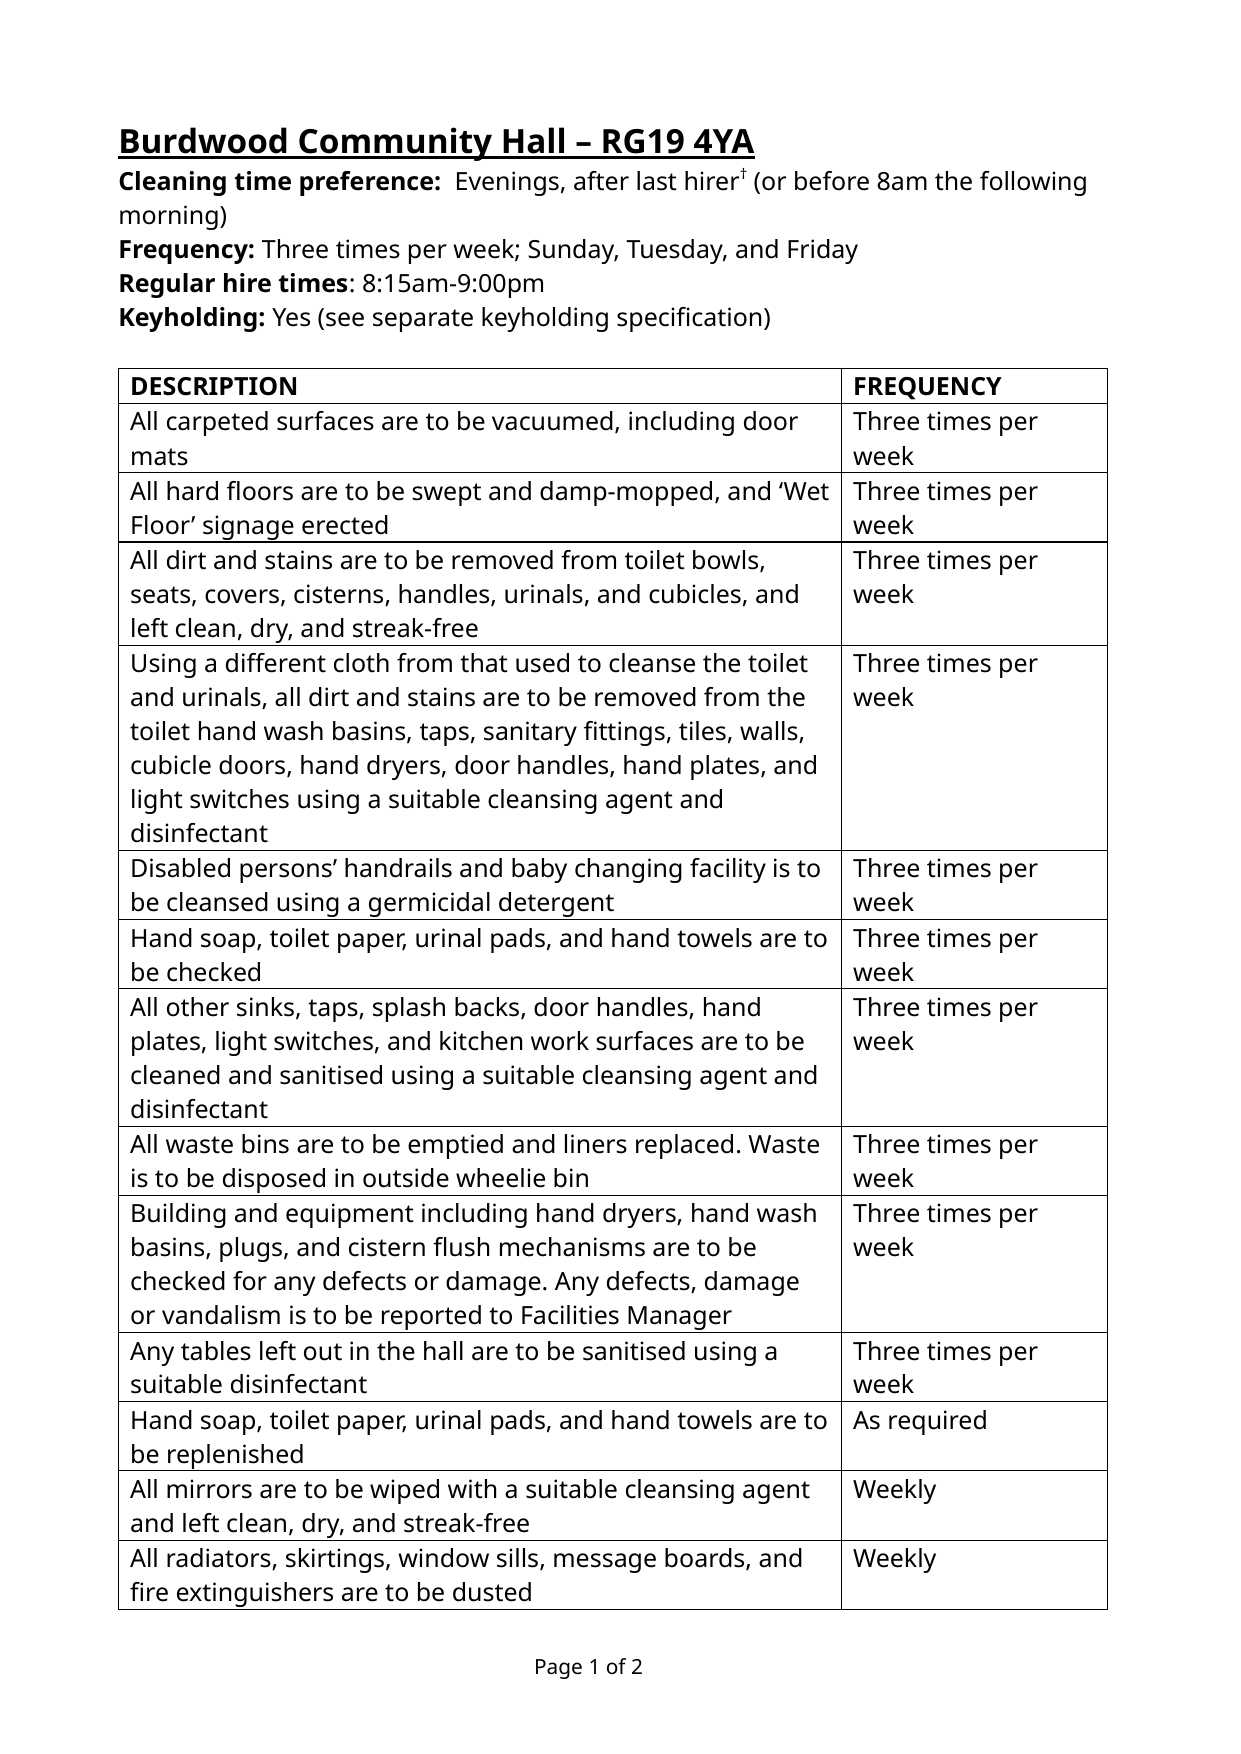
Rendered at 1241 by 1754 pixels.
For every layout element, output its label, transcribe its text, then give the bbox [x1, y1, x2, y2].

table_cell All carpeted surfaces are to be vacuumed, including door mats [119, 404, 841, 472]
table_cell Building and equipment including hand dryers, hand wash basins, plugs, and cistern flush mechanisms are to be checked for any defects or damage. Any defects, damage or vandalism is to be reported to Facilities Manager [119, 1196, 841, 1332]
table_cell Three times per week [842, 1127, 1107, 1195]
text Regular hire times: 8:15am-9:00pm [118, 266, 1122, 300]
text Keyholding: Yes (see separate keyholding specification) [118, 300, 1122, 334]
table_cell Three times per week [842, 646, 1107, 850]
table_header DESCRIPTION [119, 369, 841, 403]
table_cell Three times per week [842, 1333, 1107, 1401]
text Cleaning time preference: Evenings, after last hirer† (or before 8am the following morning) [118, 163, 1122, 232]
table_cell As required [842, 1402, 1107, 1470]
table_cell All other sinks, taps, splash backs, door handles, hand plates, light switches, and kitchen work surfaces are to be cleaned and sanitised using a suitable cleansing agent and disinfectant [119, 989, 841, 1126]
table_cell Three times per week [842, 920, 1107, 988]
table_cell Three times per week [842, 473, 1107, 541]
table_cell All dirt and stains are to be removed from toilet bowls, seats, covers, cisterns, handles, urinals, and cubicles, and left clean, dry, and streak-free [119, 543, 841, 644]
table_cell Disabled persons’ handrails and baby changing facility is to be cleansed using a germicidal detergent [119, 851, 841, 919]
text Burdwood Community Hall – RG19 4YA [118, 118, 1122, 163]
table_cell Three times per week [842, 543, 1107, 644]
table_cell All waste bins are to be emptied and liners replaced. Waste is to be disposed in outside wheelie bin [119, 1127, 841, 1195]
table_cell Any tables left out in the hall are to be sanitised using a suitable disinfectant [119, 1333, 841, 1401]
text Frequency: Three times per week; Sunday, Tuesday, and Friday [118, 232, 1122, 266]
table_cell Three times per week [842, 851, 1107, 919]
table_cell Using a different cloth from that used to cleanse the toilet and urinals, all dirt and stains are to be removed from the toilet hand wash basins, taps, sanitary fittings, tiles, walls, cubicle doors, hand dryers, door handles, hand plates, and light switches using a suitable cleansing agent and disinfectant [119, 646, 841, 850]
table_cell Three times per week [842, 404, 1107, 472]
table_cell All radiators, skirtings, window sills, message boards, and fire extinguishers are to be dusted [119, 1541, 841, 1609]
table_header FREQUENCY [842, 369, 1107, 403]
table_cell Weekly [842, 1471, 1107, 1539]
table_cell Three times per week [842, 989, 1107, 1126]
table_cell Hand soap, toilet paper, urinal pads, and hand towels are to be replenished [119, 1402, 841, 1470]
table_cell All mirrors are to be wiped with a suitable cleansing agent and left clean, dry, and streak-free [119, 1471, 841, 1539]
table_cell Hand soap, toilet paper, urinal pads, and hand towels are to be checked [119, 920, 841, 988]
table_cell Weekly [842, 1541, 1107, 1609]
table_cell Three times per week [842, 1196, 1107, 1332]
table_cell All hard floors are to be swept and damp-mopped, and ‘Wet Floor’ signage erected [119, 473, 841, 541]
